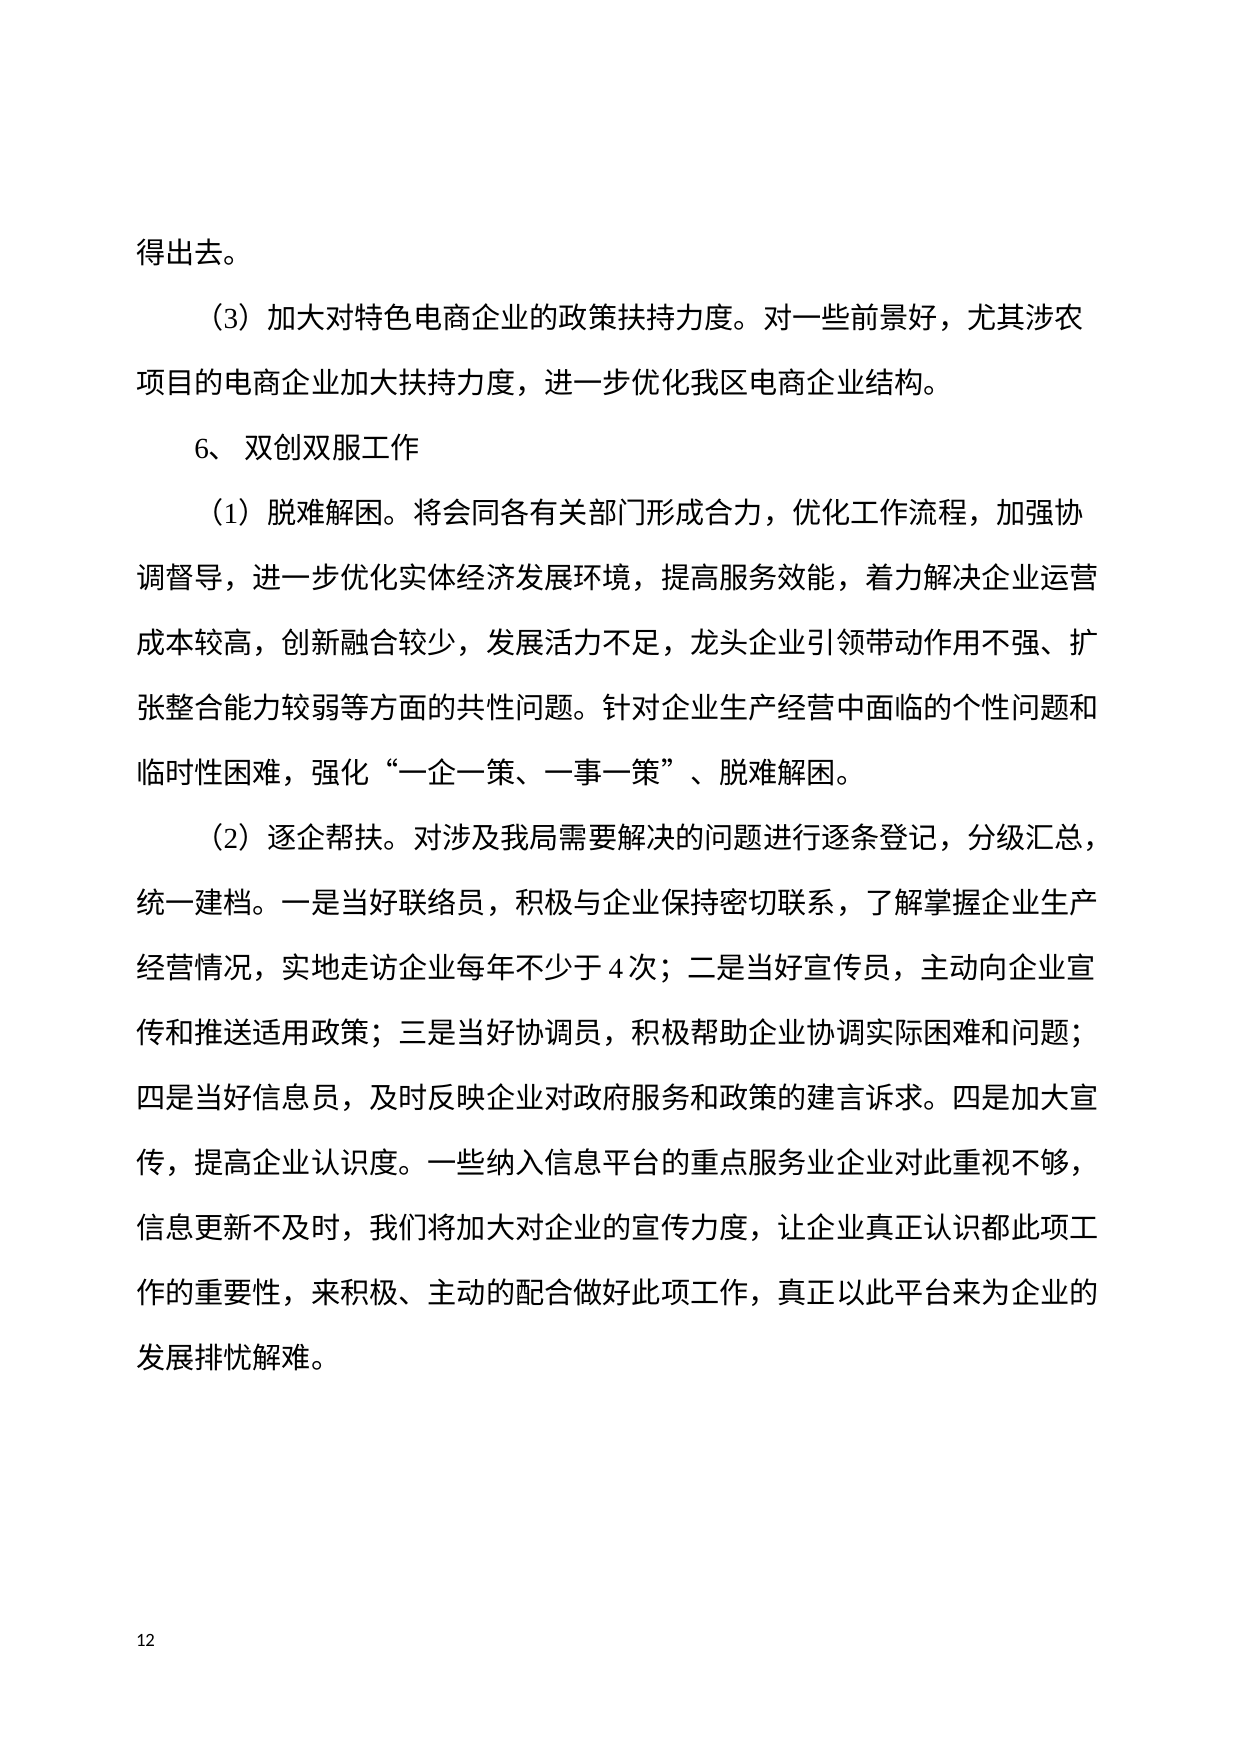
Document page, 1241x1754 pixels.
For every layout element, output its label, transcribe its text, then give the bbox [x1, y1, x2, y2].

text （3）加大对特色电商企业的政策扶持力度。对一些前景好，尤其涉农项目的电商企业加大扶持力度，进一步优化我区电商企业结构。 [136, 283, 1104, 413]
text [136, 218, 1104, 283]
text 6、 双创双服工作 [136, 413, 1104, 478]
text （2）逐企帮扶。对涉及我局需要解决的问题进行逐条登记，分级汇总，统一建档。一是当好联络员，积极与企业保持密切联系，了解掌握企业生产经营情况，实地走访企业每年不少于4次；二是当好宣传员，主动向企业宣传和推送适用政策；三是当好协调员，积极帮助企业协调实际困难和问题；四是当好信息员，及时反映企业对政府服务和政策的建言诉求。四是加大宣传，提高企业认识度。一些纳入信息平台的重点服务业企业对此重视不够，信息更新不及时，我们将加大对企业的宣传力度，让企业真正认识都此项工作的重要性，来积极、主动的配合做好此项工作，真正以此平台来为企业的发展排忧解难。 [136, 803, 1104, 1388]
text （1）脱难解困。将会同各有关部门形成合力，优化工作流程，加强协调督导，进一步优化实体经济发展环境，提高服务效能，着力解决企业运营成本较高，创新融合较少，发展活力不足，龙头企业引领带动作用不强、扩张整合能力较弱等方面的共性问题。针对企业生产经营中面临的个性问题和临时性困难，强化“一企一策、一事一策”、脱难解困。 [136, 478, 1104, 803]
